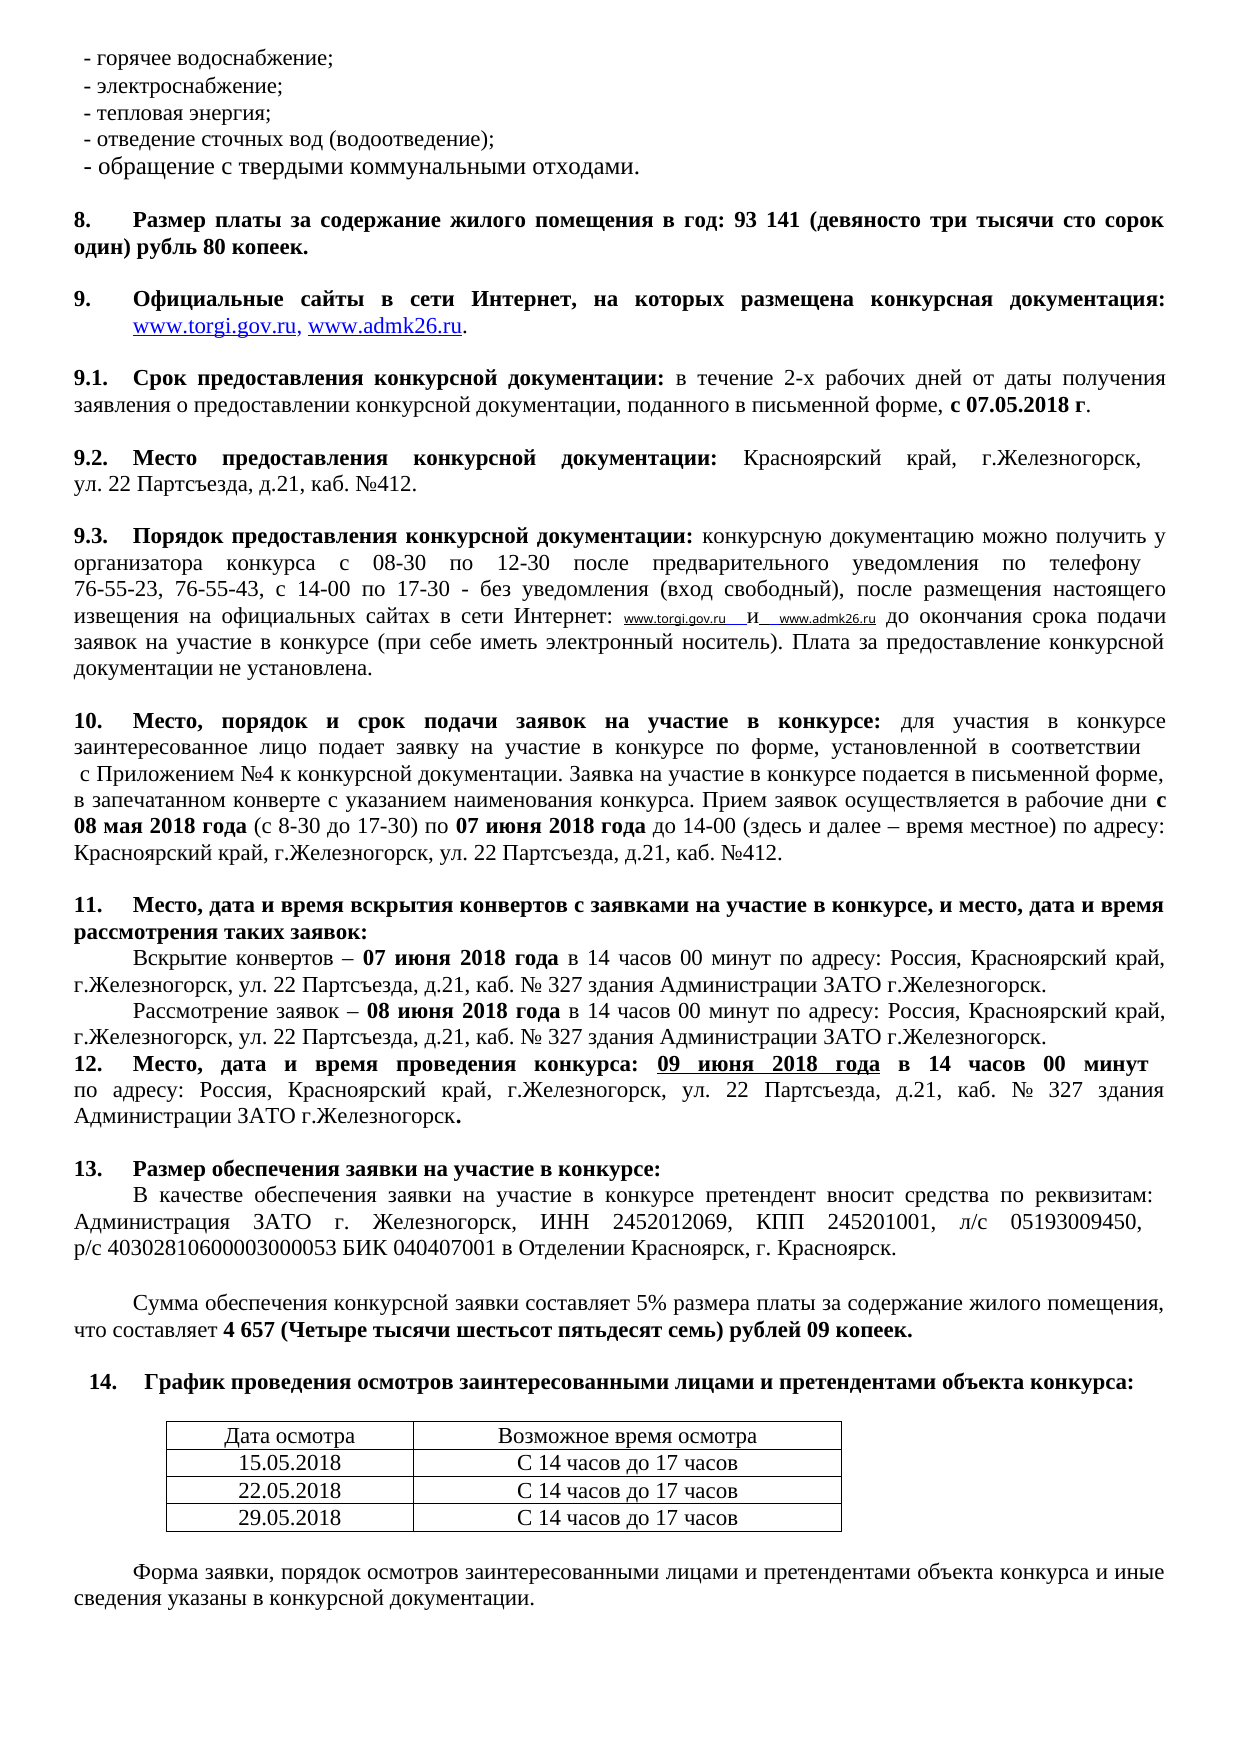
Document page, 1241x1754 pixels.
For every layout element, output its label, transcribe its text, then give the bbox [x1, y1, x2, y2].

list Место, порядок и срок подачи заявок на участие в конкурсе: для участия в конкурсе заинтересованное лицо подает заявку на участие в конкурсе по форме, установленной в соответствии с Приложением №4 к конкурсной документации. Заявка на участие в конкурсе подается в письменной форме, в запечатанном конверте с указанием наименования конкурса. Прием заявок осуществляется в рабочие дни с 08 мая 2018 года (с 8-30 до 17-30) по 07 июня 2018 года до 14-00 (здесь и далее – время местное) по адресу: Красноярский край, г.Железногорск, ул. 22 Партсъезда, д.21, каб. №412. [74, 707, 1166, 865]
text В качестве обеспечения заявки на участие в конкурсе претендент вносит средства по реквизитам: Администрация ЗАТО г. Железногорск, ИНН 2452012069, КПП 245201001, л/с 05193009450, р/с 40302810600003000053 БИК 040407001 в Отделении Красноярск, г. Красноярск. [74, 1181, 1166, 1261]
table_header Дата осмотра [167, 1422, 413, 1448]
list Место, дата и время проведения конкурса: 09 июня 2018 года в 14 часов 00 минут по адресу: Россия, Красноярский край, г.Железногорск, ул. 22 Партсъезда, д.21, каб. № 327 здания Администрации ЗАТО г.Железногорск. [74, 1050, 1166, 1129]
list Размер платы за содержание жилого помещения в год: 93 141 (девяносто три тысячи сто сорок один) рубль 80 копеек. [74, 206, 1166, 259]
list График проведения осмотров заинтересованными лицами и претендентами объекта конкурса: [88, 1368, 1166, 1395]
table_cell - горячее водоснабжение; [72, 44, 1173, 72]
table_header Возможное время осмотра [414, 1422, 841, 1448]
list Место предоставления конкурсной документации: Красноярский край, г.Железногорск, ул. 22 Партсъезда, д.21, каб. №412. [74, 443, 1166, 496]
table_cell - отведение сточных вод (водоотведение); - обращение с твердыми коммунальными отходами. [72, 125, 1173, 206]
text Форма заявки, порядок осмотров заинтересованными лицами и претендентами объекта конкурса и иные сведения указаны в конкурсной документации. [74, 1558, 1166, 1611]
list Официальные сайты в сети Интернет, на которых размещена конкурсная документация: www.torgi.gov.ru, www.admk26.ru. [74, 285, 1166, 338]
table_cell 15.05.2018 [167, 1450, 413, 1476]
list Порядок предоставления конкурсной документации: конкурсную документацию можно получить у организатора конкурса с 08-30 по 12-30 после предварительного уведомления по телефону 76-55-23, 76-55-43, с 14-00 по 17-30 - без уведомления (вход свободный), после размещения настоящего извещения на официальных сайтах в сети Интернет: www.torgi.gov.ru и www.admk26.ru до окончания срока подачи заявок на участие в конкурсе (при себе иметь электронный носитель). Плата за предоставление конкурсной документации не установлена. [74, 523, 1166, 681]
table_cell С 14 часов до 17 часов [414, 1477, 841, 1503]
table_cell 22.05.2018 [167, 1477, 413, 1503]
text Сумма обеспечения конкурсной заявки составляет 5% размера платы за содержание жилого помещения, что составляет 4 657 (Четыре тысячи шестьсот пятьдесят семь) рублей 09 копеек. [74, 1289, 1166, 1342]
table_cell 29.05.2018 [167, 1504, 413, 1531]
text Вскрытие конвертов – 07 июня 2018 года в 14 часов 00 минут по адресу: Россия, Красноярский край, г.Железногорск, ул. 22 Партсъезда, д.21, каб. № 327 здания Администрации ЗАТО г.Железногорск. [74, 944, 1166, 997]
text Рассмотрение заявок – 08 июня 2018 года в 14 часов 00 минут по адресу: Россия, Красноярский край, г.Железногорск, ул. 22 Партсъезда, д.21, каб. № 327 здания Администрации ЗАТО г.Железногорск. [74, 997, 1166, 1050]
table_cell - тепловая энергия; [72, 99, 1173, 125]
list Срок предоставления конкурсной документации: в течение 2-х рабочих дней от даты получения заявления о предоставлении конкурсной документации, поданного в письменной форме, с 07.05.2018 г. [74, 364, 1166, 417]
table_cell С 14 часов до 17 часов [414, 1450, 841, 1476]
table_cell С 14 часов до 17 часов [414, 1504, 841, 1531]
list Место, дата и время вскрытия конвертов с заявками на участие в конкурсе, и место, дата и время рассмотрения таких заявок: [74, 892, 1166, 944]
table_cell - электроснабжение; [72, 72, 1173, 98]
list Размер обеспечения заявки на участие в конкурсе: [74, 1155, 1166, 1181]
